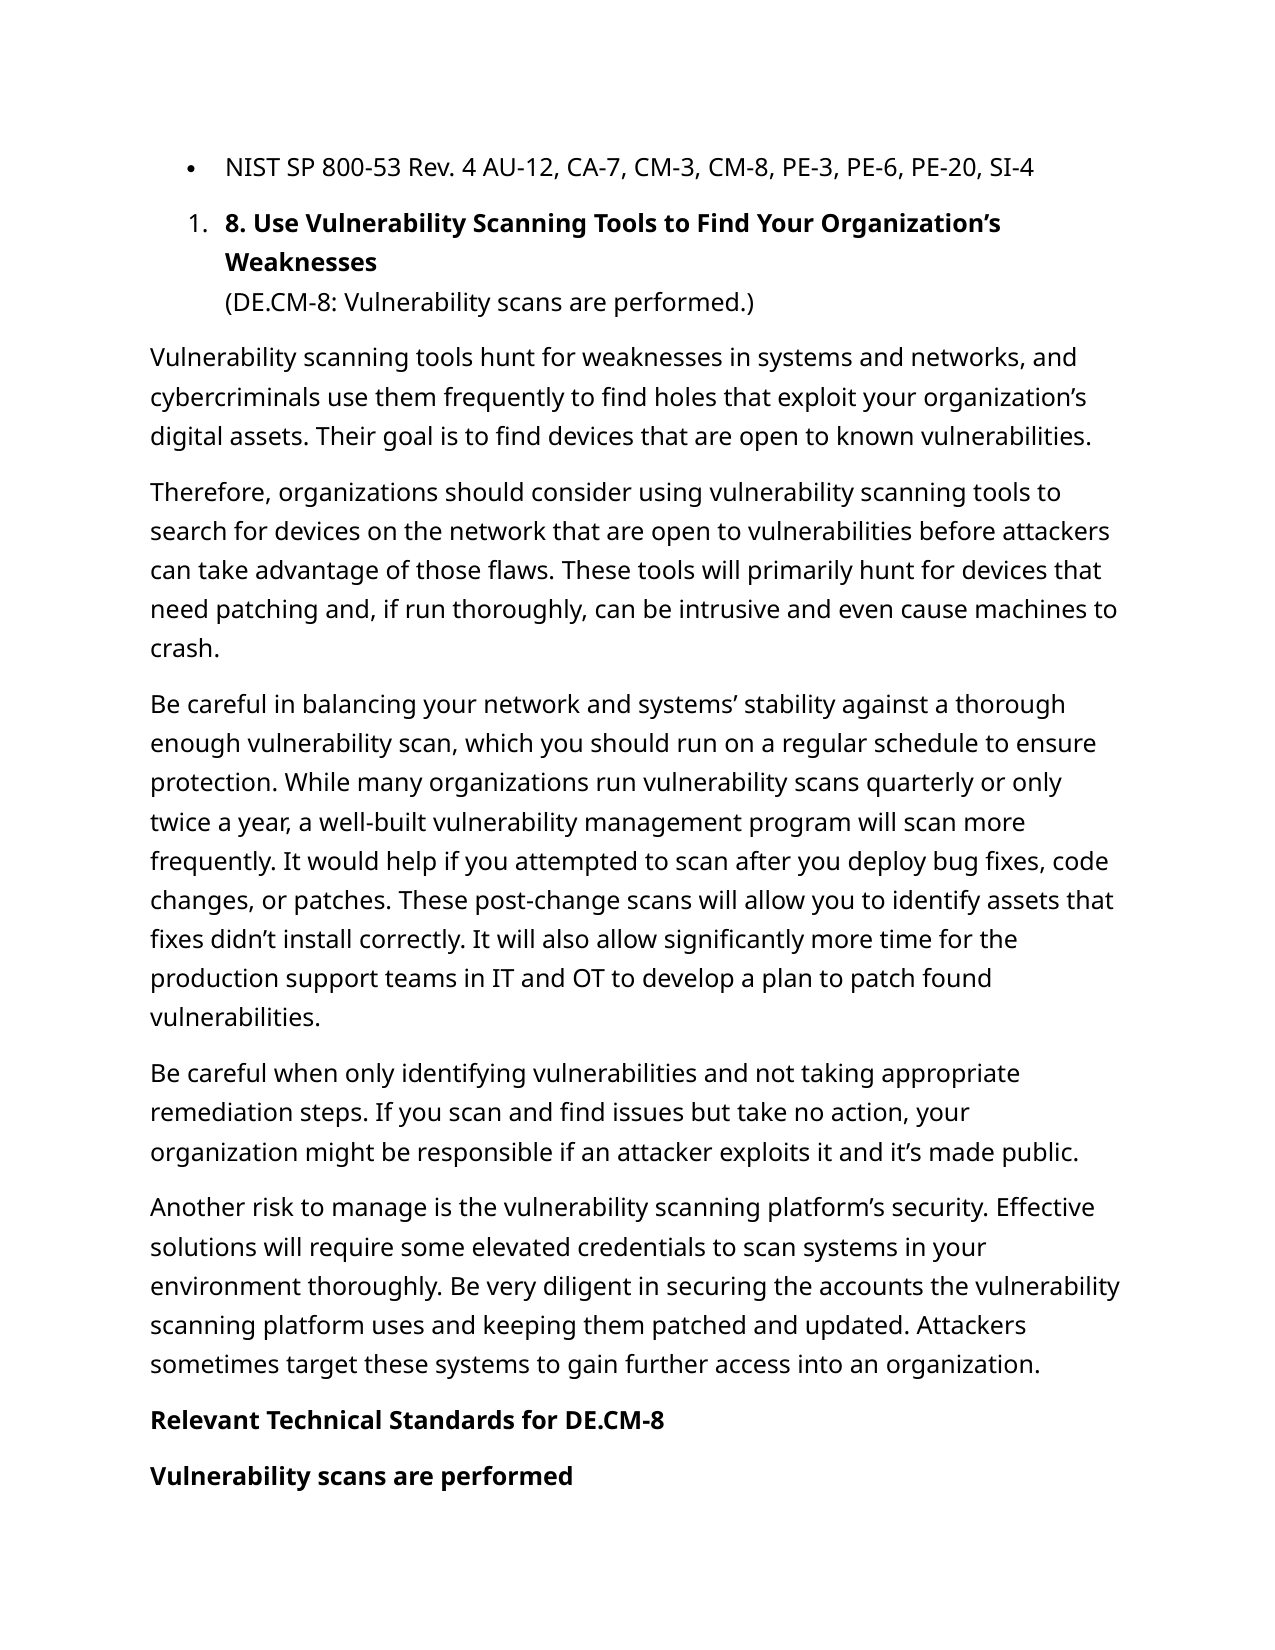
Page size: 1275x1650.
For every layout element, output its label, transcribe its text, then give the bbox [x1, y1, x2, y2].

list NIST SP 800-53 Rev. 4 AU-12, CA-7, CM-3, CM-8, PE-3, PE-6, PE-20, SI-4 [187, 150, 1125, 184]
text Be careful in balancing your network and systems’ stability against a thorough enough vulnerability scan, which you should run on a regular schedule to ensure protection. While many organizations run vulnerability scans quarterly or only twice a year, a well-built vulnerability management program will scan more frequently. It would help if you attempted to scan after you deploy bug fixes, code changes, or patches. These post-change scans will allow you to identify assets that fixes didn’t install correctly. It will also allow significantly more time for the production support teams in IT and OT to develop a plan to patch found vulnerabilities. [150, 687, 1125, 1034]
text Be careful when only identifying vulnerabilities and not taking appropriate remediation steps. If you scan and find issues but take no action, your organization might be responsible if an attacker exploits it and it’s made public. [150, 1056, 1125, 1168]
text Another risk to manage is the vulnerability scanning platform’s security. Effective solutions will require some elevated credentials to scan systems in your environment thoroughly. Be very diligent in securing the accounts the vulnerability scanning platform uses and keeping them patched and updated. Attackers sometimes target these systems to gain further access into an organization. [150, 1190, 1125, 1381]
text Vulnerability scans are performed [150, 1458, 1125, 1492]
text Therefore, organizations should consider using vulnerability scanning tools to search for devices on the network that are open to vulnerabilities before attackers can take advantage of those flaws. These tools will primarily hunt for devices that need patching and, if run thoroughly, can be intrusive and even cause machines to crash. [150, 474, 1125, 665]
text Relevant Technical Standards for DE.CM-8 [150, 1402, 1125, 1437]
list 8. Use Vulnerability Scanning Tools to Find Your Organization’s Weaknesses (DE.CM-8: Vulnerability scans are performed.) [187, 206, 1125, 318]
text Vulnerability scanning tools hunt for weaknesses in systems and networks, and cybercriminals use them frequently to find holes that exploit your organization’s digital assets. Their goal is to find devices that are open to known vulnerabilities. [150, 340, 1125, 452]
